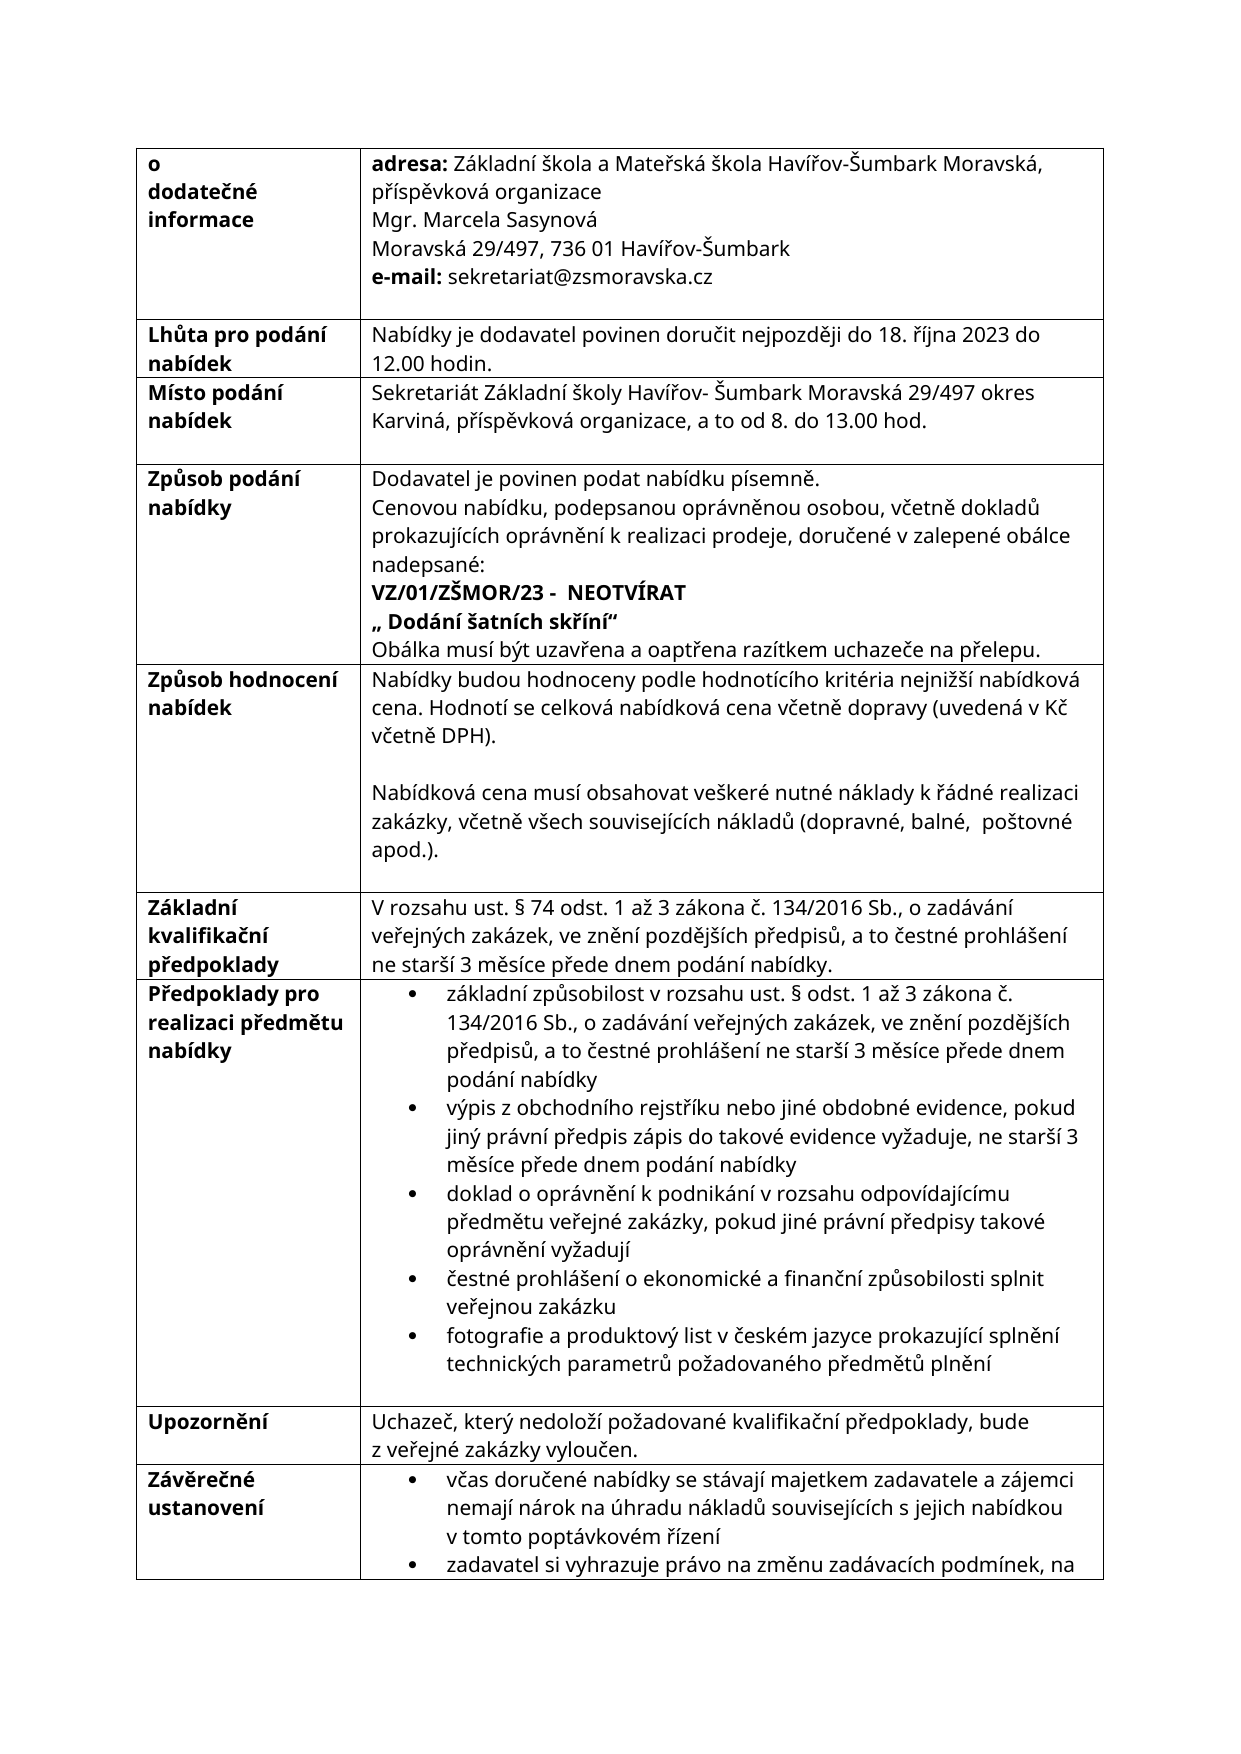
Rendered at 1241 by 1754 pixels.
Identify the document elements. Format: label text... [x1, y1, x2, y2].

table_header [361, 149, 1103, 319]
table_cell Místo podání nabídek [137, 378, 360, 463]
table_cell V rozsahu ust. § 74 odst. 1 až 3 zákona č. 134/2016 Sb., o zadávání veřejných zakázek, ve znění pozdějších předpisů, a to čestné prohlášení ne starší 3 měsíce přede dnem podání nabídky. [361, 893, 1103, 978]
table_cell Sekretariát Základní školy Havířov- Šumbark Moravská 29/497 okres Karviná, příspěvková organizace, a to od 8. do 13.00 hod. [361, 378, 1103, 463]
table_cell Předpoklady pro realizaci předmětu nabídky [137, 980, 360, 1406]
table_cell Uchazeč, který nedoloží požadované kvalifikační předpoklady, bude z veřejné zakázky vyloučen. [361, 1407, 1103, 1464]
table_cell Dodavatel je povinen podat nabídku písemně. Cenovou nabídku, podepsanou oprávněnou osobou, včetně dokladů prokazujících oprávnění k realizaci prodeje, doručené v zalepené obálce nadepsané: VZ/01/ZŠMOR/23 - NEOTVÍRAT „ Dodání šatních skříní“ Obálka musí být uzavřena a oaptřena razítkem uchazeče na přelepu. [361, 465, 1103, 664]
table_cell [361, 1465, 1103, 1579]
table_cell Lhůta pro podání nabídek [137, 320, 360, 377]
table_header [137, 149, 360, 319]
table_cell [137, 1465, 360, 1579]
table_cell Způsob hodnocení nabídek [137, 665, 360, 892]
table_cell Základní kvalifikační předpoklady [137, 893, 360, 978]
table_cell Nabídky je dodavatel povinen doručit nejpozději do 18. října 2023 do 12.00 hodin. [361, 320, 1103, 377]
table_cell Upozornění [137, 1407, 360, 1464]
table_cell Nabídky budou hodnoceny podle hodnotícího kritéria nejnižší nabídková cena. Hodnotí se celková nabídková cena včetně dopravy (uvedená v Kč včetně DPH). Nabídková cena musí obsahovat veškeré nutné náklady k řádné realizaci zakázky, včetně všech souvisejících nákladů (dopravné, balné, poštovné apod.). [361, 665, 1103, 892]
table_cell základní způsobilost v rozsahu ust. § odst. 1 až 3 zákona č. 134/2016 Sb., o zadávání veřejných zakázek, ve znění pozdějších předpisů, a to čestné prohlášení ne starší 3 měsíce přede dnem podání nabídky výpis z obchodního rejstříku nebo jiné obdobné evidence, pokud jiný právní předpis zápis do takové evidence vyžaduje, ne starší 3 měsíce přede dnem podání nabídky doklad o oprávnění k podnikání v rozsahu odpovídajícímu předmětu veřejné zakázky, pokud jiné právní předpisy takové oprávnění vyžadují čestné prohlášení o ekonomické a finanční způsobilosti splnit veřejnou zakázku fotografie a produktový list v českém jazyce prokazující splnění technických parametrů požadovaného předmětů plnění [361, 980, 1103, 1406]
table_cell Způsob podání nabídky [137, 465, 360, 664]
